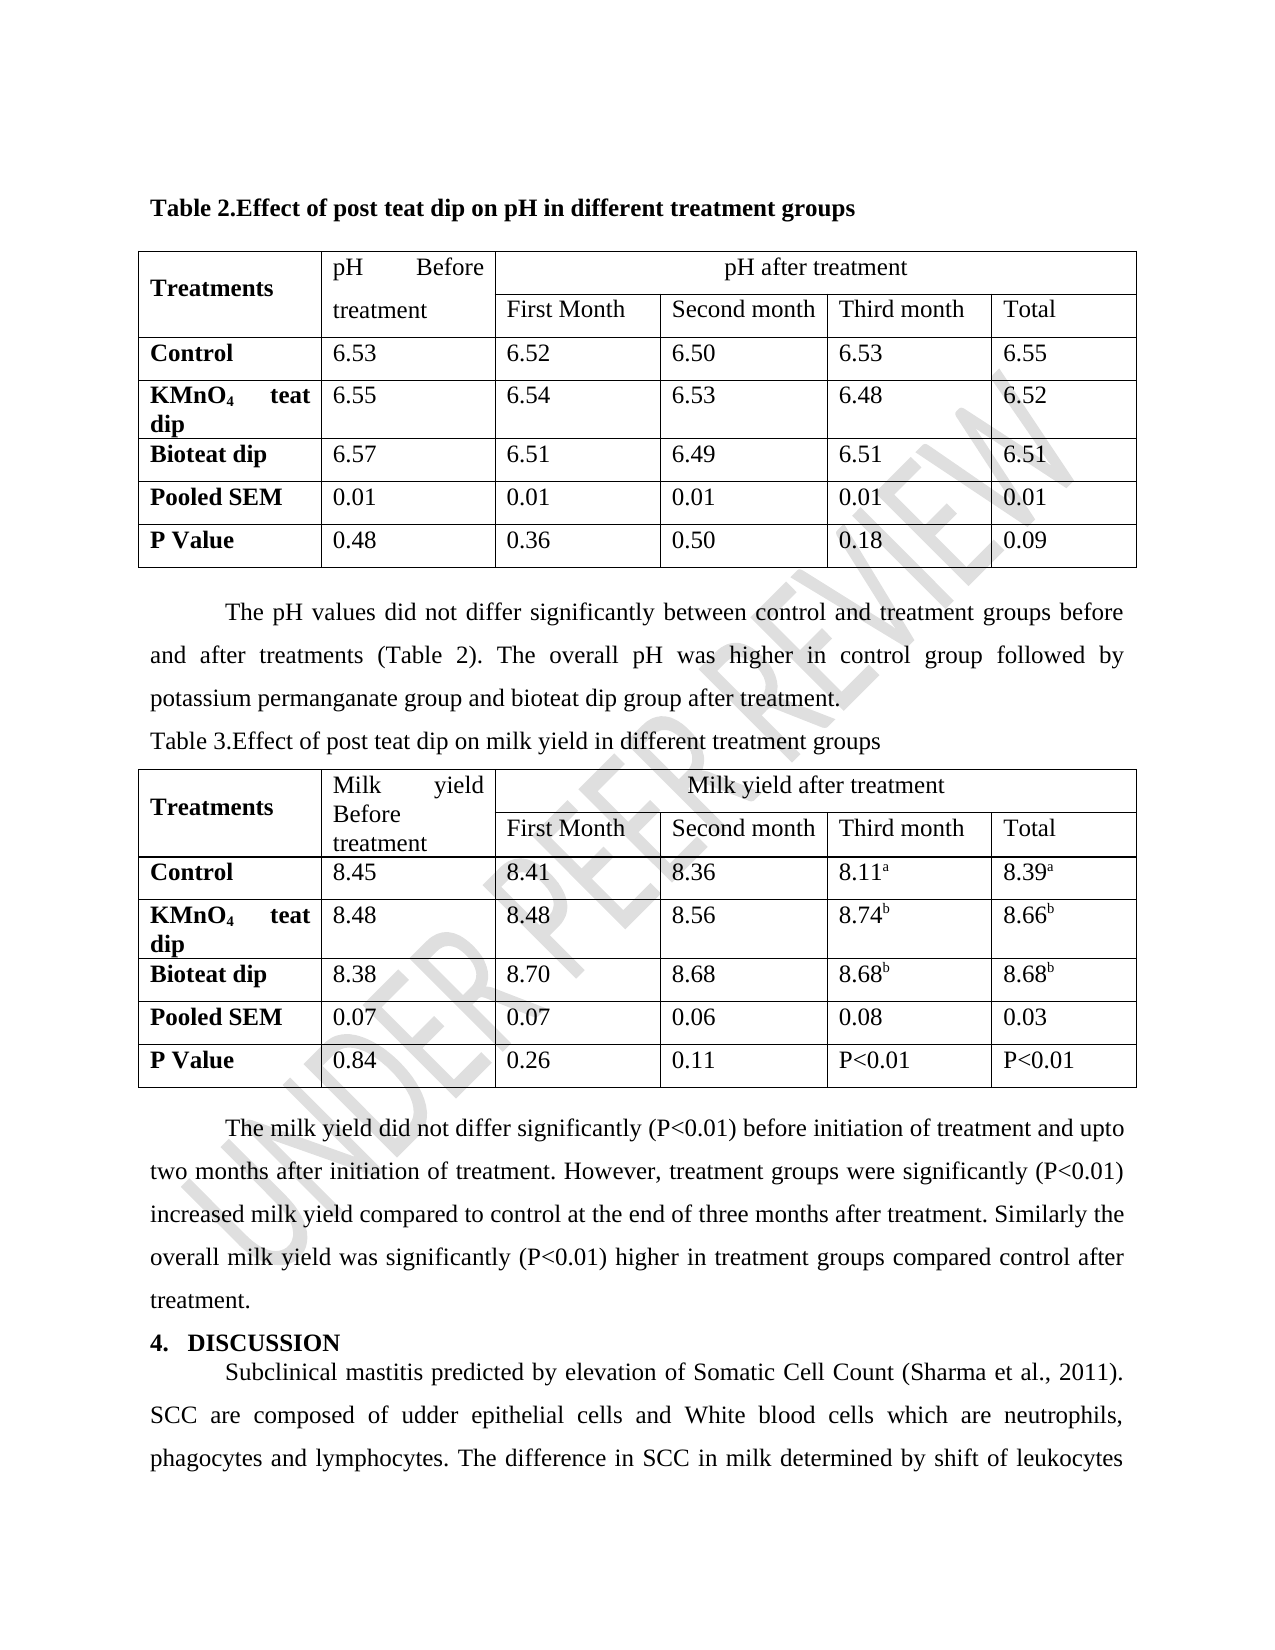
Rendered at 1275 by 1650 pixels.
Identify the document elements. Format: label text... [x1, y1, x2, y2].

table_cell P Value [139, 1045, 321, 1087]
table_cell Pooled SEM [139, 1002, 321, 1044]
table_cell 6.50 [661, 338, 827, 379]
table_cell Pooled SEM [139, 482, 321, 524]
table_cell 6.53 [661, 381, 827, 438]
table_cell 6.57 [322, 439, 495, 481]
table_cell 8.11a [828, 858, 991, 899]
table_cell Bioteat dip [139, 439, 321, 481]
table_cell 8.74b [828, 900, 991, 958]
table_cell 8.48 [496, 900, 660, 958]
table_cell 6.51 [992, 439, 1136, 481]
table_cell 0.01 [496, 482, 660, 524]
table_cell 6.48 [828, 381, 991, 438]
table_cell First Month [496, 813, 660, 856]
table_cell 0.36 [496, 525, 660, 567]
table_cell 6.49 [661, 439, 827, 481]
table_cell First Month [496, 295, 660, 337]
table_cell KMnO4 teat dip [139, 381, 321, 438]
table_header Milk yield Before treatment [322, 770, 495, 856]
table_cell 6.52 [496, 338, 660, 379]
table_cell 0.84 [322, 1045, 495, 1087]
table_cell 8.70 [496, 959, 660, 1001]
table_cell 8.66b [992, 900, 1136, 958]
table_cell 0.06 [661, 1002, 827, 1044]
table_cell P<0.01 [828, 1045, 991, 1087]
list DISCUSSION [150, 1328, 1125, 1357]
table_cell Control [139, 338, 321, 379]
table_header Treatments [139, 770, 321, 856]
table_cell 8.45 [322, 858, 495, 899]
table_cell Third month [828, 295, 991, 337]
table_cell Control [139, 858, 321, 899]
table_cell P<0.01 [992, 1045, 1136, 1087]
table_cell 6.55 [322, 381, 495, 438]
table_cell 0.08 [828, 1002, 991, 1044]
table_cell P Value [139, 525, 321, 567]
table_cell Total [992, 295, 1136, 337]
table_cell 6.54 [496, 381, 660, 438]
table_cell 6.53 [322, 338, 495, 379]
text The milk yield did not differ significantly (P<0.01) before initiation of treatment and upto two months after initiation of treatment. However, treatment groups were significantly (P<0.01) increased milk yield compared to control at the end of three months after treatment. Similarly the overall milk yield was significantly (P<0.01) higher in treatment groups compared control after treatment. [150, 1113, 1125, 1314]
table_cell Bioteat dip [139, 959, 321, 1001]
table_cell 8.39a [992, 858, 1136, 899]
table_cell 8.56 [661, 900, 827, 958]
table_cell 8.38 [322, 959, 495, 1001]
table_cell KMnO4 teat dip [139, 900, 321, 958]
table_cell 0.01 [661, 482, 827, 524]
table_cell 6.53 [828, 338, 991, 379]
table_cell 8.36 [661, 858, 827, 899]
table_cell 6.55 [992, 338, 1136, 379]
table_cell 0.26 [496, 1045, 660, 1087]
table_header pH after treatment [496, 252, 1136, 293]
table_header Treatments [139, 252, 321, 337]
table_cell 0.07 [496, 1002, 660, 1044]
table_cell 0.09 [992, 525, 1136, 567]
table_cell 0.48 [322, 525, 495, 567]
table_cell 0.50 [661, 525, 827, 567]
table_cell 0.01 [992, 482, 1136, 524]
text Table 3.Effect of post teat dip on milk yield in different treatment groups [150, 726, 1125, 755]
table_cell 0.01 [828, 482, 991, 524]
text Table 2.Effect of post teat dip on pH in different treatment groups [150, 193, 1125, 222]
text The pH values did not differ significantly between control and treatment groups before and after treatments (Table 2). The overall pH was higher in control group followed by potassium permanganate group and bioteat dip group after treatment. [150, 597, 1125, 712]
table_header pH Before treatment [322, 252, 495, 337]
table_cell 6.52 [992, 381, 1136, 438]
table_cell 0.01 [322, 482, 495, 524]
table_cell Third month [828, 813, 991, 856]
table_cell 8.68b [828, 959, 991, 1001]
table_cell 0.11 [661, 1045, 827, 1087]
table_cell 0.18 [828, 525, 991, 567]
table_cell 8.68b [992, 959, 1136, 1001]
table_cell 8.48 [322, 900, 495, 958]
table_cell Second month [661, 295, 827, 337]
table_cell 8.41 [496, 858, 660, 899]
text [150, 1357, 1125, 1472]
table_header Milk yield after treatment [496, 770, 1136, 812]
table_cell 6.51 [496, 439, 660, 481]
table_cell 8.68 [661, 959, 827, 1001]
table_cell Total [992, 813, 1136, 856]
table_cell 6.51 [828, 439, 991, 481]
table_cell 0.03 [992, 1002, 1136, 1044]
table_cell 0.07 [322, 1002, 495, 1044]
table_cell Second month [661, 813, 827, 856]
